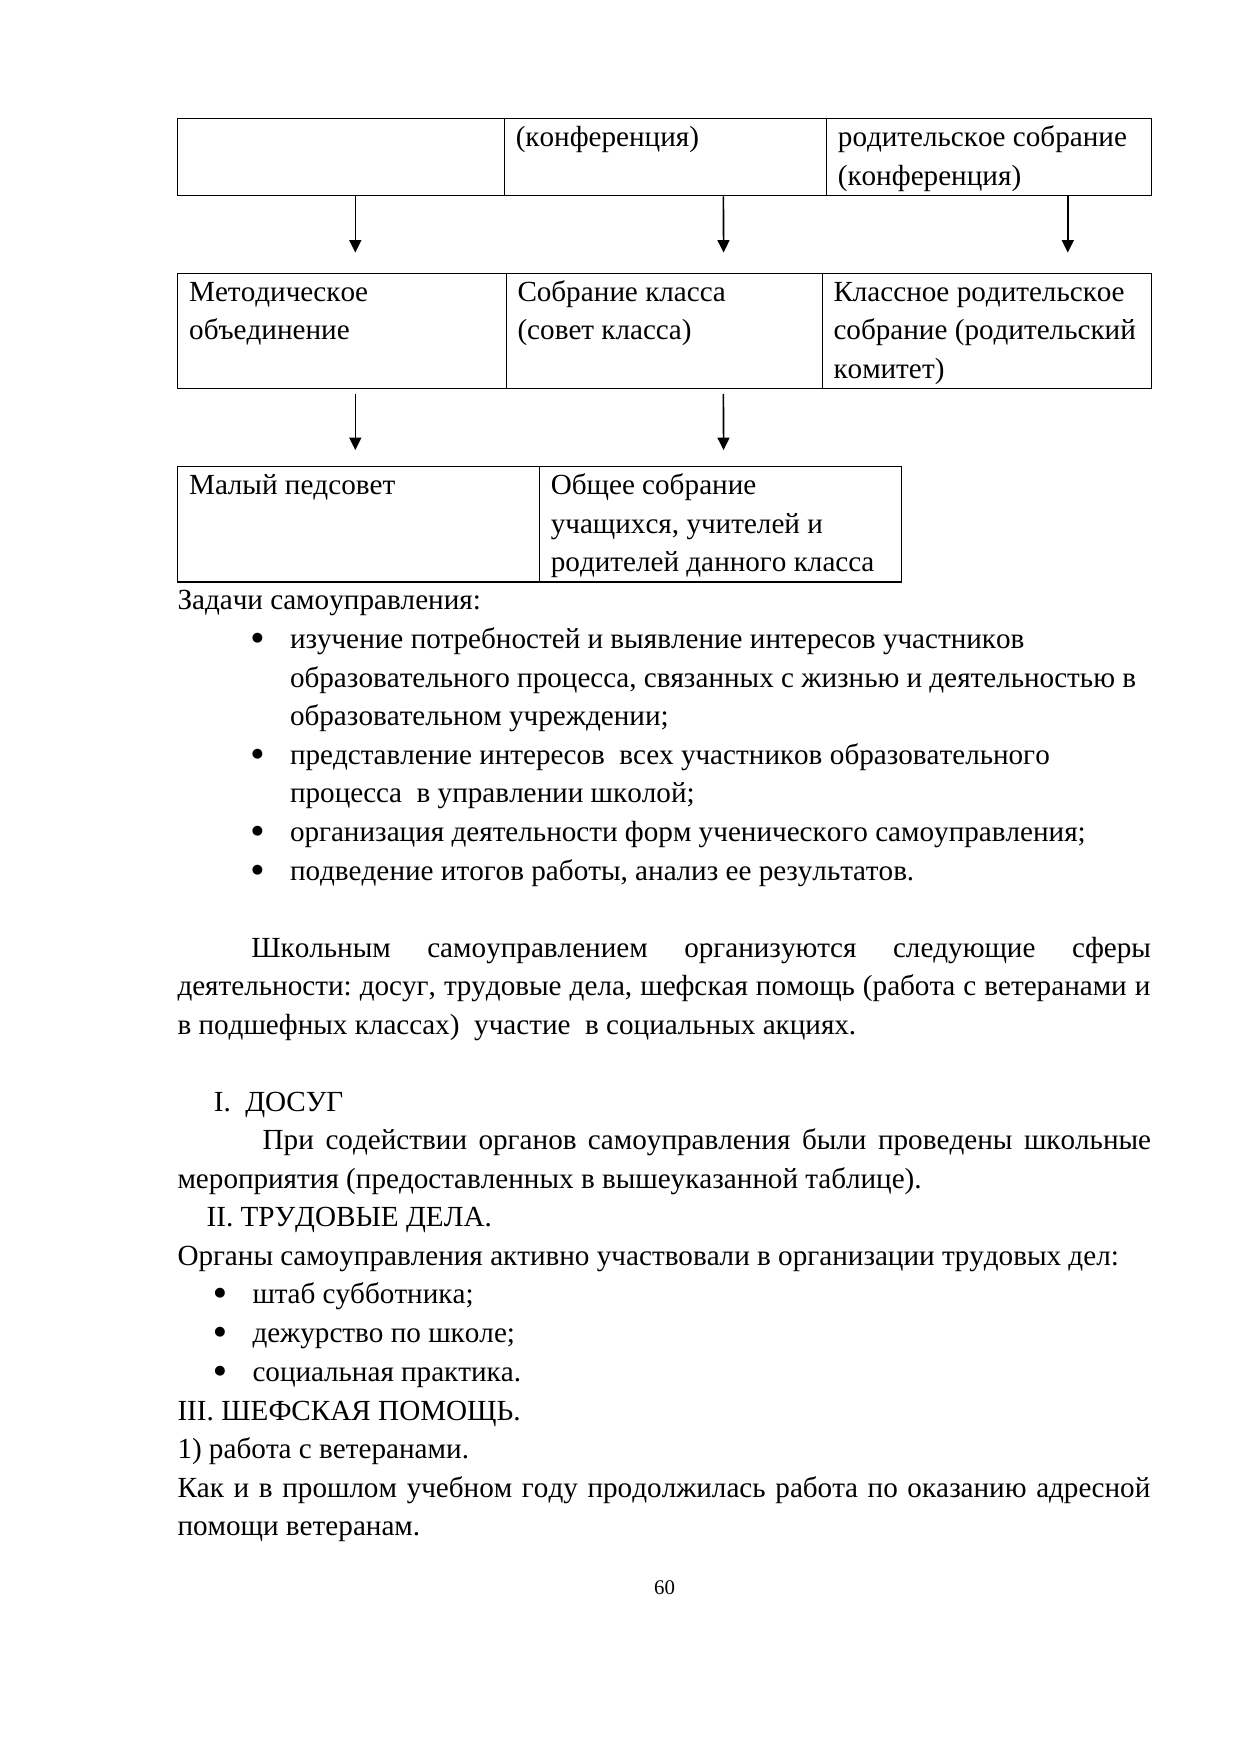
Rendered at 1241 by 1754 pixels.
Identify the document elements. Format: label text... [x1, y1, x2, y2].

text При содействии органов самоуправления были проведены школьные мероприятия (предоставленных в вышеуказанной таблице). [177, 1122, 1152, 1194]
list изучение потребностей и выявление интересов участников образовательного процесса, связанных с жизнью и деятельностью в образовательном учреждении; [252, 621, 1152, 732]
table_header Классное родительское собрание (родительский комитет) [823, 274, 1151, 388]
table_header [178, 119, 504, 195]
text I. ДОСУГ [177, 1084, 1152, 1117]
list организация деятельности форм ученического самоуправления; [252, 814, 1152, 848]
list штаб субботника; [215, 1277, 1152, 1310]
text III. ШЕФСКАЯ ПОМОЩЬ. [177, 1393, 1152, 1426]
table_header Собрание класса (совет класса) [507, 274, 822, 388]
list дежурство по школе; [215, 1315, 1152, 1349]
list представление интересов всех участников образовательного процесса в управлении школой; [252, 737, 1152, 809]
text Органы самоуправления активно участвовали в организации трудовых дел: [177, 1238, 1152, 1272]
table_header Малый педсовет [178, 467, 539, 581]
list социальная практика. [215, 1354, 1152, 1388]
text Как и в прошлом учебном году продолжилась работа по оказанию адресной помощи ветеранам. [177, 1470, 1152, 1542]
table_header Методическое объединение [178, 274, 506, 388]
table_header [505, 119, 826, 195]
text II. ТРУДОВЫЕ ДЕЛА. [177, 1199, 1152, 1233]
text Школьным самоуправлением организуются следующие сферы деятельности: досуг, трудовые дела, шефская помощь (работа с ветеранами и в подшефных классах) участие в социальных акциях. [177, 930, 1152, 1040]
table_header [827, 119, 1151, 195]
table_header Общее собрание учащихся, учителей и родителей данного класса [540, 467, 901, 581]
text 1) работа с ветеранами. [177, 1431, 1152, 1465]
list подведение итогов работы, анализ ее результатов. [252, 853, 1152, 886]
text Задачи самоуправления: [177, 582, 1152, 616]
